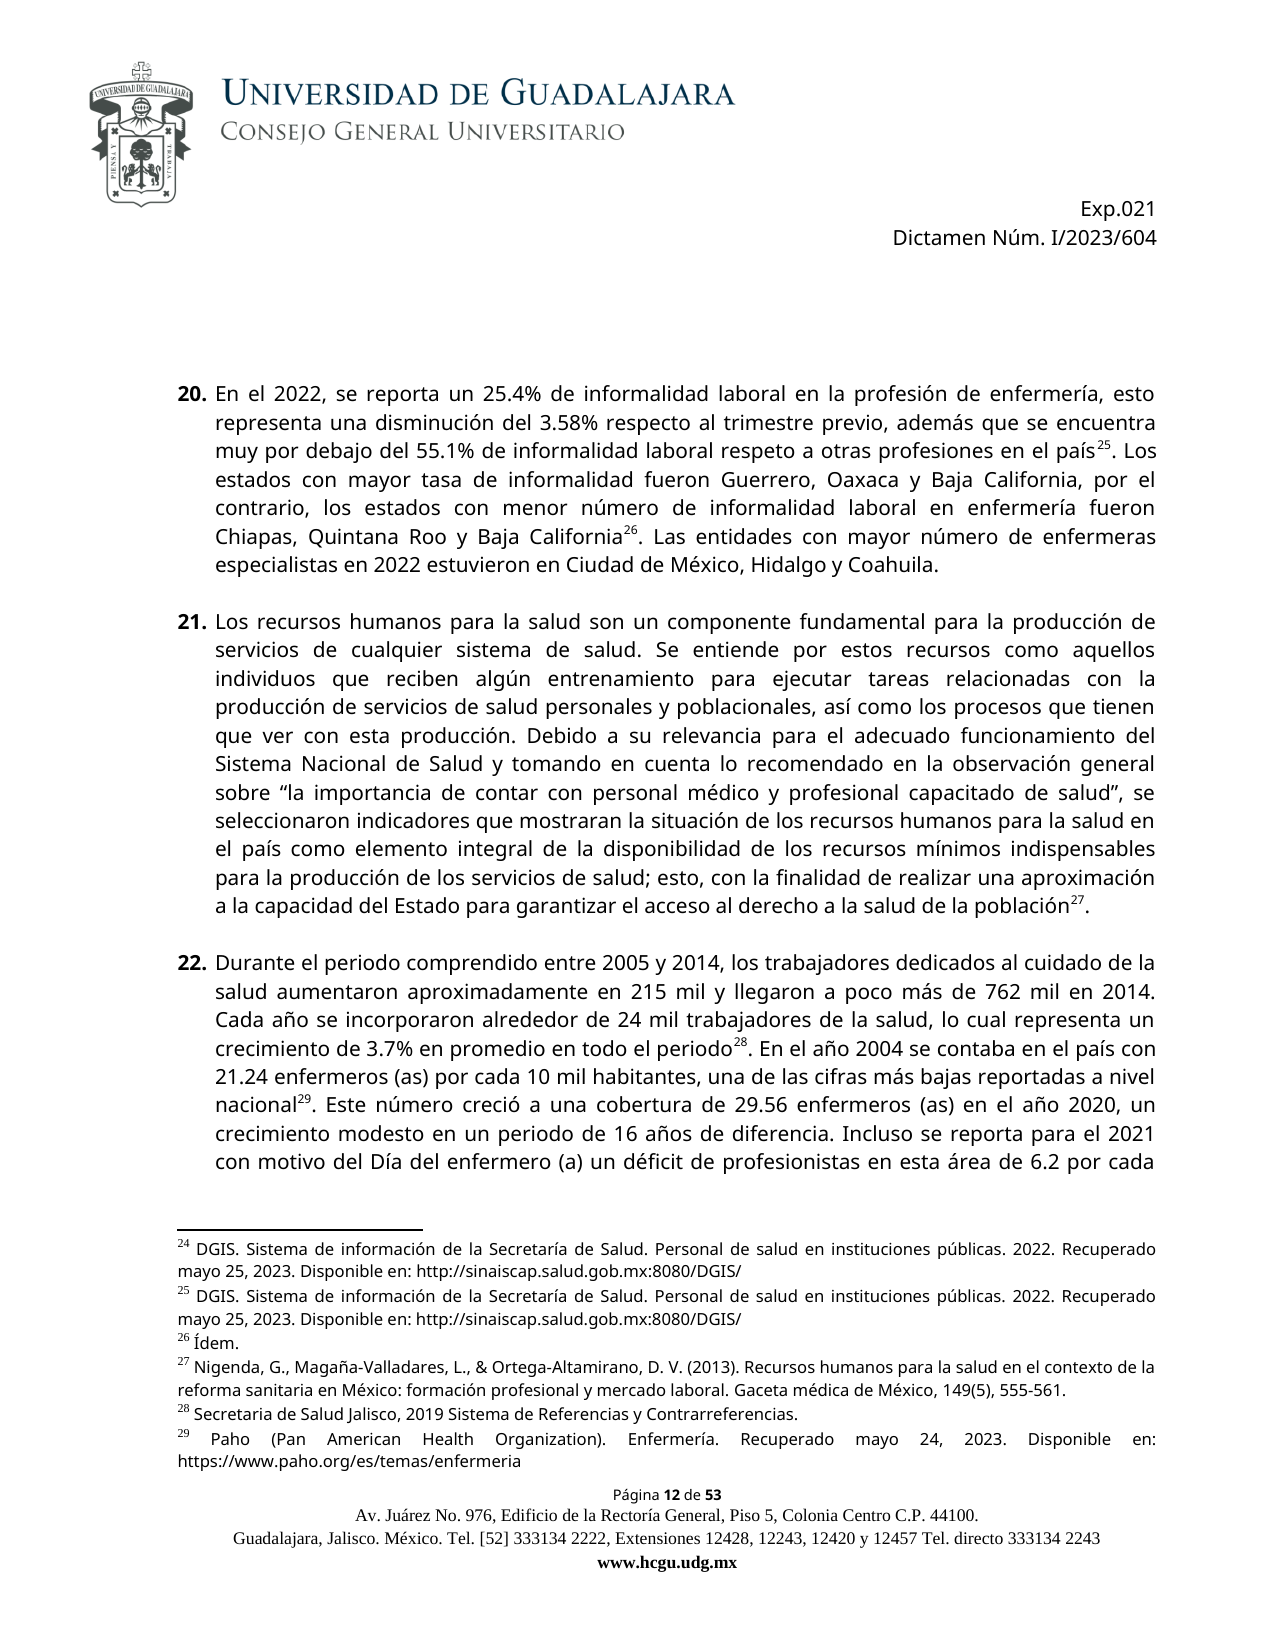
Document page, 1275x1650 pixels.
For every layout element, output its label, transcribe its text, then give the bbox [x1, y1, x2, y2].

list En el 2022, se reporta un 25.4% de informalidad laboral en la profesión de enfermería, esto representa una disminución del 3.58% respecto al trimestre previo, además que se encuentra muy por debajo del 55.1% de informalidad laboral respeto a otras profesiones en el país. Los estados con mayor tasa de informalidad fueron Guerrero, Oaxaca y Baja California, por el contrario, los estados con menor número de informalidad laboral en enfermería fueron Chiapas, Quintana Roo y Baja California. Las entidades con mayor número de enfermeras especialistas en 2022 estuvieron en Ciudad de México, Hidalgo y Coahuila. [177, 379, 1157, 579]
list Los recursos humanos para la salud son un componente fundamental para la producción de servicios de cualquier sistema de salud. Se entiende por estos recursos como aquellos individuos que reciben algún entrenamiento para ejecutar tareas relacionadas con la producción de servicios de salud personales y poblacionales, así como los procesos que tienen que ver con esta producción. Debido a su relevancia para el adecuado funcionamiento del Sistema Nacional de Salud y tomando en cuenta lo recomendado en la observación general sobre “la importancia de contar con personal médico y profesional capacitado de salud”, se seleccionaron indicadores que mostraran la situación de los recursos humanos para la salud en el país como elemento integral de la disponibilidad de los recursos mínimos indispensables para la producción de los servicios de salud; esto, con la finalidad de realizar una aproximación a la capacidad del Estado para garantizar el acceso al derecho a la salud de la población. [177, 607, 1157, 920]
picture [1, 1, 1274, 268]
